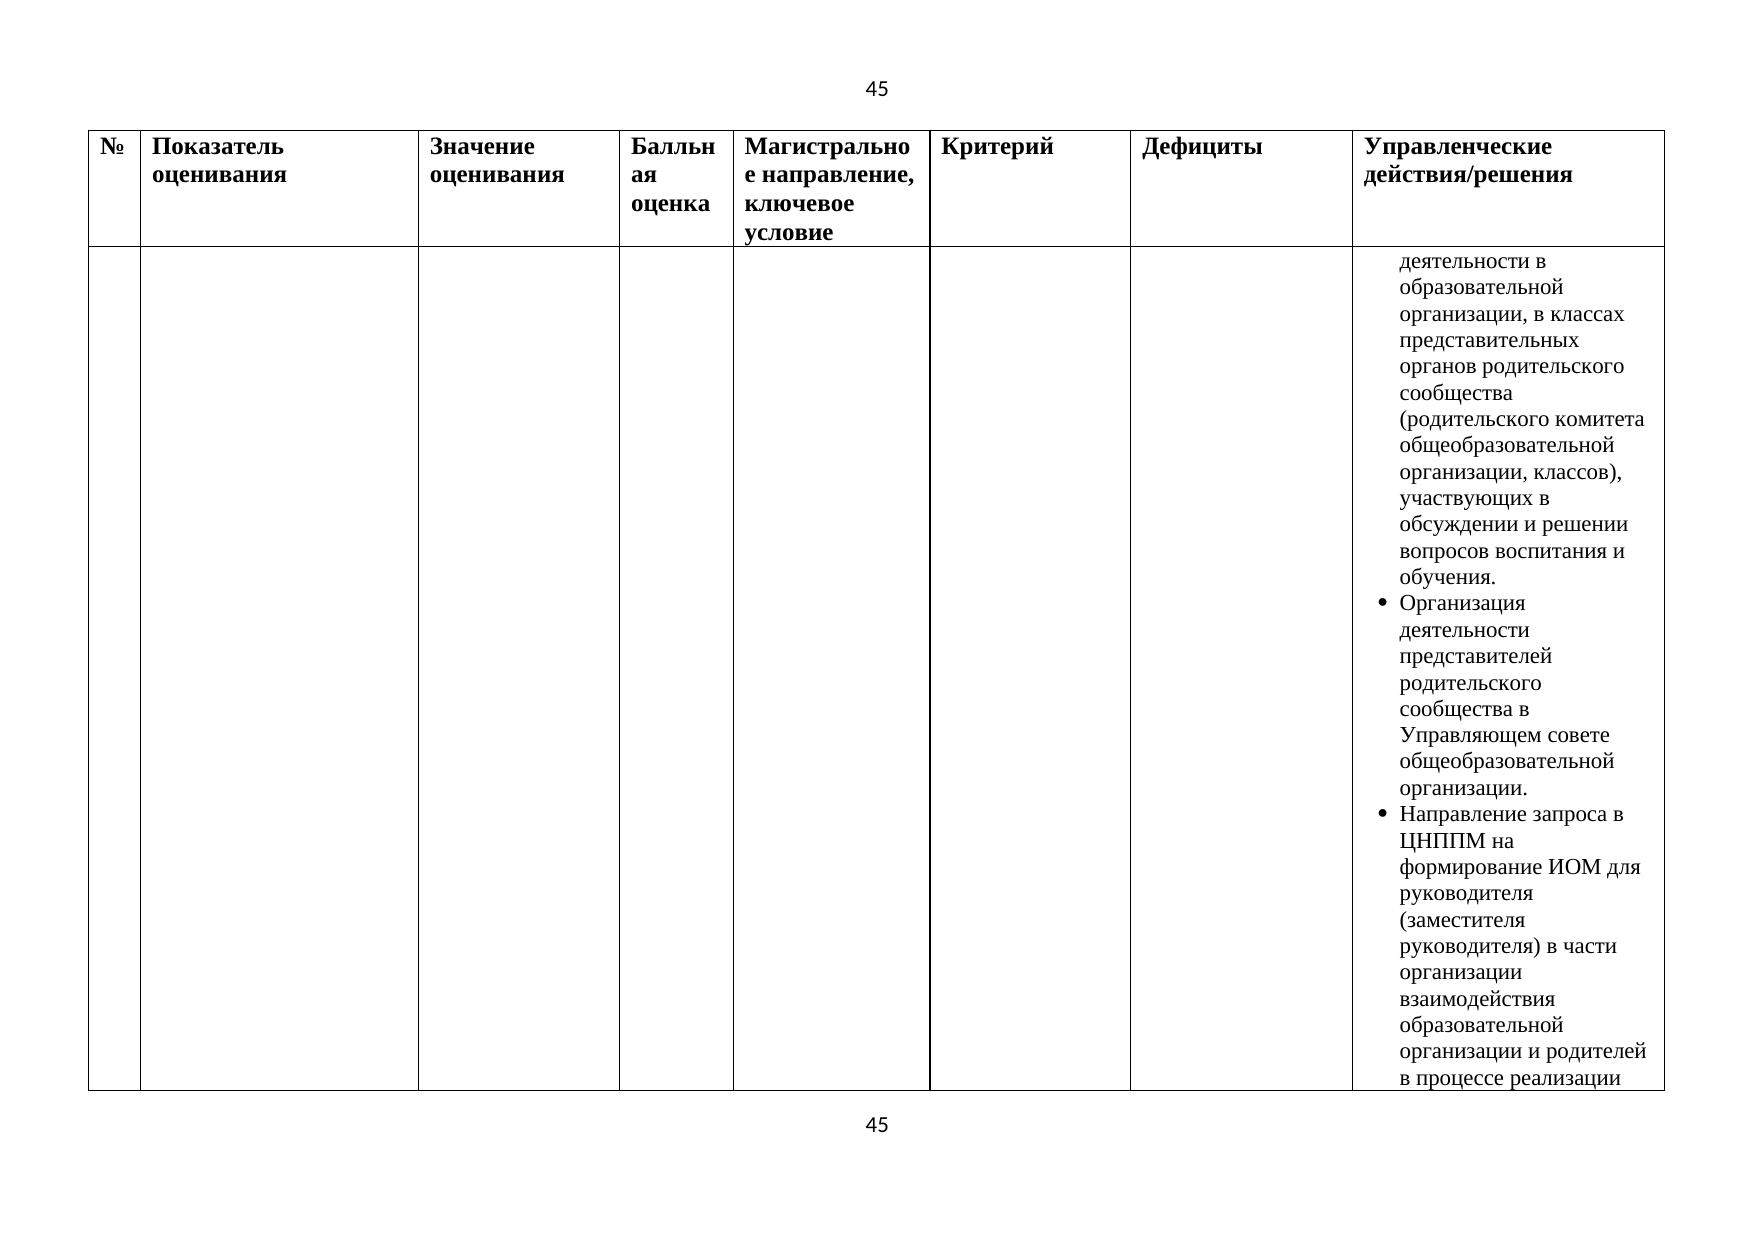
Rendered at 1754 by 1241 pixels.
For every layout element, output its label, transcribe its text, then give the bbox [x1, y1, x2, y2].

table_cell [1353, 247, 1664, 1090]
table_header Дефициты [1131, 131, 1352, 246]
table_header Критерий [931, 131, 1130, 246]
table_header № [89, 131, 140, 246]
table_header Значение оценивания [419, 131, 619, 246]
table_header Балльная оценка [620, 131, 733, 246]
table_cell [1131, 247, 1352, 1090]
table_header Показатель оценивания [141, 131, 418, 246]
table_header Управленческие действия/решения [1353, 131, 1664, 246]
table_header Магистральное направление, ключевое условие [734, 131, 929, 246]
